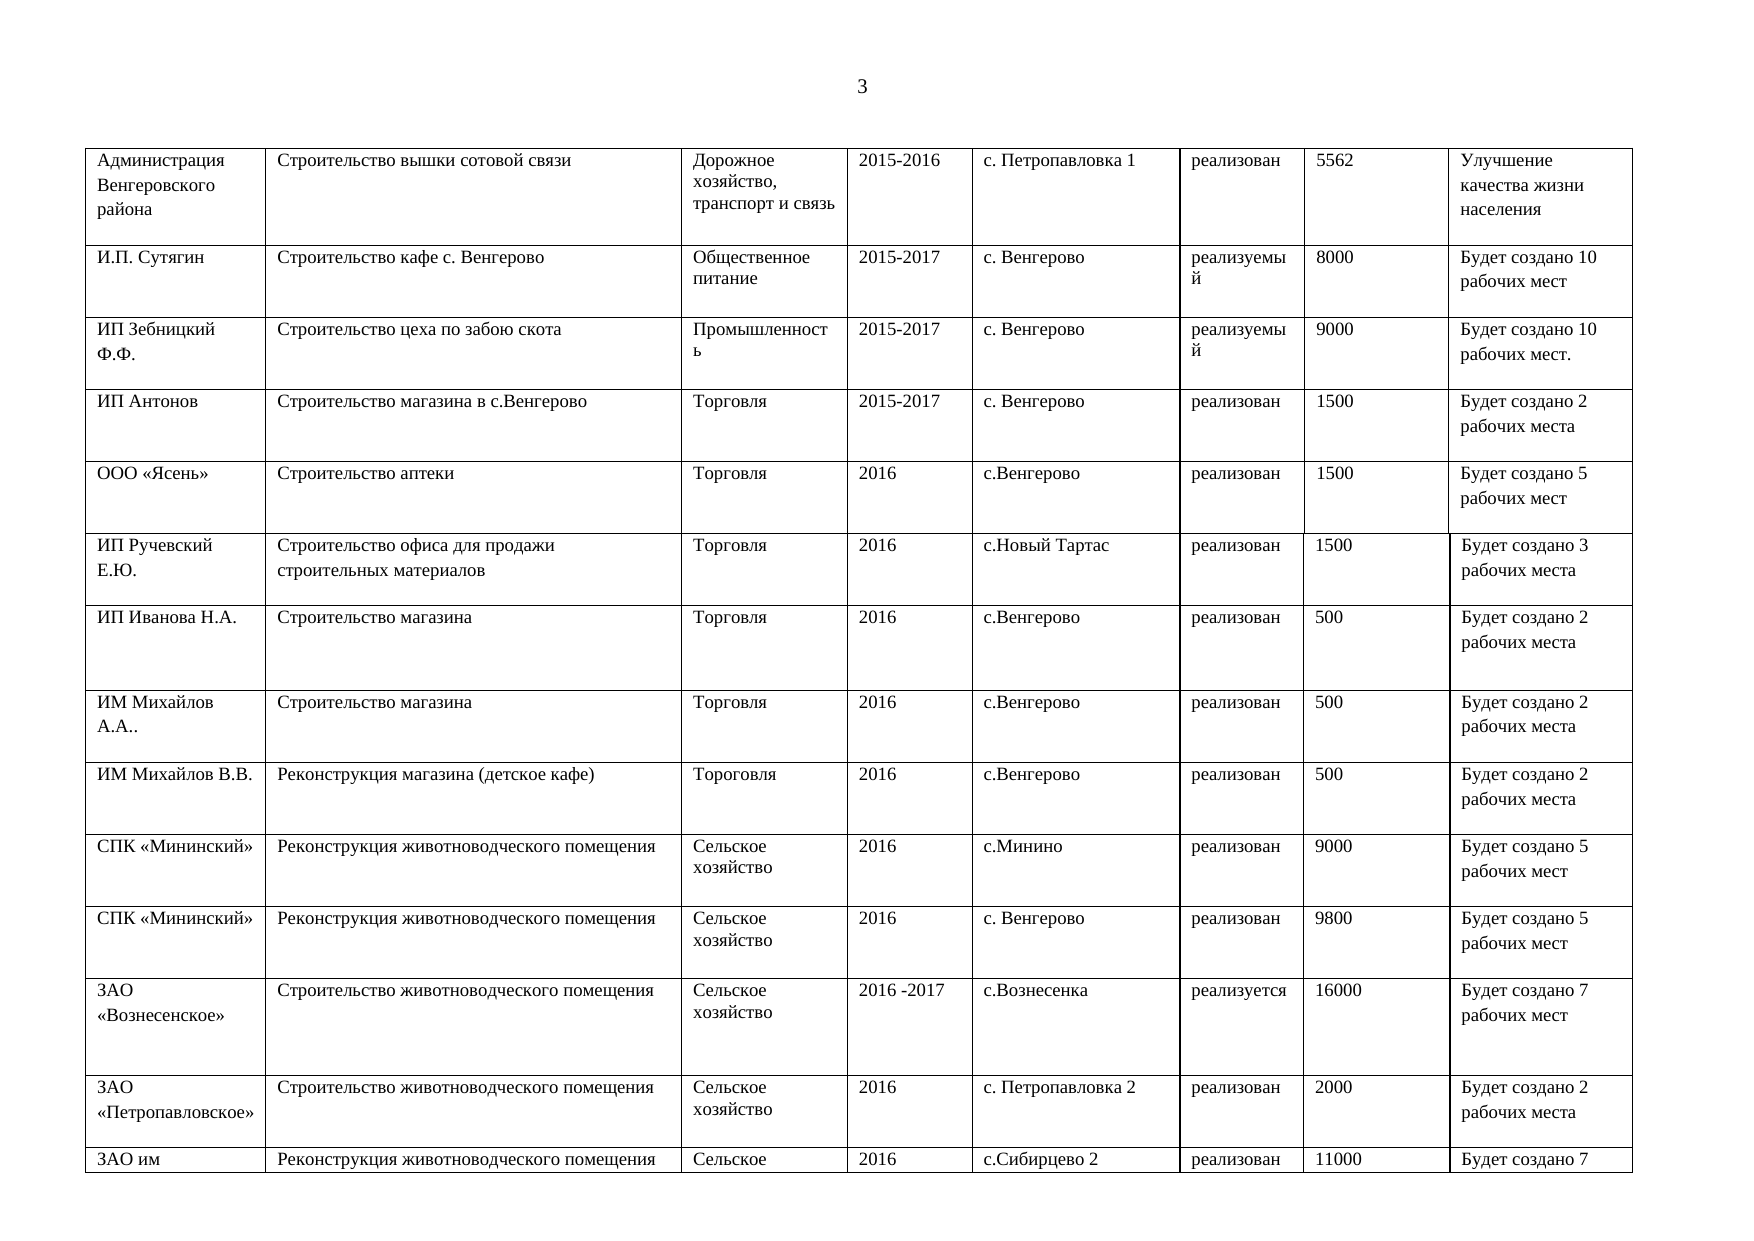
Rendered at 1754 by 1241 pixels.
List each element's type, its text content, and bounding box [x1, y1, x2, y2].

table_cell Промышленность [682, 318, 847, 389]
table_cell Будет создано 3 рабочих места [1451, 534, 1632, 605]
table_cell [1449, 149, 1632, 244]
table_cell 2015-2017 [848, 390, 972, 461]
table_cell Строительство кафе с. Венгерово [266, 246, 681, 317]
table_cell с. Петропавловка 1 [973, 149, 1179, 244]
table_cell Торговля [682, 534, 847, 605]
table_cell 2016 [848, 534, 972, 605]
table_cell ИП Иванова Н.А. [86, 606, 265, 689]
table_cell Сельское хозяйство [682, 1148, 847, 1172]
table_cell Будет создано 7 рабочих мест [1451, 979, 1632, 1075]
table_cell 2016 [848, 606, 972, 689]
table_cell Строительство офиса для продажи строительных материалов [266, 534, 681, 605]
table_cell с. Венгерово [973, 246, 1179, 317]
table_cell 2016 [848, 1148, 972, 1172]
table_cell 2015-2016 [848, 149, 972, 244]
table_cell И.П. Сутягин [86, 246, 265, 317]
table_cell Дорожное хозяйство, транспорт и связь [682, 149, 847, 244]
table_cell Торговля [682, 390, 847, 461]
table_cell Будет создано 2 рабочих места [1449, 390, 1632, 461]
table_cell Строительство животноводческого помещения [266, 1076, 681, 1147]
table_cell 8000 [1305, 246, 1448, 317]
table_cell Тороговля [682, 763, 847, 834]
table_cell 2016 [848, 835, 972, 906]
table_cell Строительство магазина [266, 606, 681, 689]
table_cell с.Венгерово [973, 606, 1179, 689]
table_cell Будет создано 10 рабочих мест. [1449, 318, 1632, 389]
table_cell 2016 [848, 1076, 972, 1147]
table_cell Администрация Венгеровского района [86, 149, 265, 244]
table_cell Будет создано 2 рабочих места [1451, 1076, 1632, 1147]
table_cell 1500 [1305, 390, 1448, 461]
table_cell реализуется [1181, 979, 1303, 1075]
table_cell реализован [1181, 1148, 1303, 1172]
table_cell Строительство аптеки [266, 462, 681, 533]
table_cell 2015-2017 [848, 318, 972, 389]
table_cell с.Венгерово [973, 462, 1179, 533]
table_cell 500 [1304, 606, 1449, 689]
table_cell 1500 [1305, 462, 1448, 533]
table_cell 2016 -2017 [848, 979, 972, 1075]
table_cell 2000 [1304, 1076, 1449, 1147]
table_cell Строительство магазина в с.Венгерово [266, 390, 681, 461]
table_cell с. Венгерово [973, 907, 1179, 978]
table_cell реализован [1181, 1076, 1303, 1147]
table_cell реализован [1181, 390, 1304, 461]
table_cell ИМ Михайлов А.А.. [86, 691, 265, 762]
table_cell реализуемый [1181, 318, 1304, 389]
table_cell Будет создано 10 рабочих мест [1449, 246, 1632, 317]
table_cell Будет создано 2 рабочих места [1451, 606, 1632, 689]
table_cell реализован [1181, 149, 1304, 244]
table_cell ЗАО им «Куйбышева» [86, 1148, 265, 1172]
table_cell ИП Антонов [86, 390, 265, 461]
table_cell с. Венгерово [973, 318, 1179, 389]
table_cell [266, 1148, 681, 1172]
table_cell 500 [1304, 691, 1449, 762]
table_cell с. Петропавловка 2 [973, 1076, 1179, 1147]
table_cell реализован [1181, 606, 1303, 689]
table_cell реализован [1181, 462, 1304, 533]
table_cell с.Венгерово [973, 691, 1179, 762]
table_cell 1500 [1304, 534, 1449, 605]
table_cell СПК «Мининский» [86, 907, 265, 978]
table_cell 9800 [1304, 907, 1449, 978]
table_cell Будет создано 2 рабочих места [1451, 763, 1632, 834]
table_cell 2016 [848, 763, 972, 834]
table_cell 9000 [1305, 318, 1448, 389]
table_cell Строительство вышки сотовой связи [266, 149, 681, 244]
table_cell Строительство магазина [266, 691, 681, 762]
table_cell 16000 [1304, 979, 1449, 1075]
table_cell 11000 [1304, 1148, 1449, 1172]
table_cell Будет создано 5 рабочих мест [1451, 907, 1632, 978]
table_cell 2015-2017 [848, 246, 972, 317]
table_cell реализуемый [1181, 246, 1304, 317]
table_cell 2016 [848, 462, 972, 533]
table_cell Сельское хозяйство [682, 907, 847, 978]
table_cell 2016 [848, 691, 972, 762]
table_cell реализован [1181, 691, 1303, 762]
table_cell с. Венгерово [973, 390, 1179, 461]
table_cell Будет создано 5 рабочих мест [1449, 462, 1632, 533]
table_cell Реконструкция животноводческого помещения [266, 835, 681, 906]
table_cell Сельское хозяйство [682, 1076, 847, 1147]
table_cell 2016 [848, 907, 972, 978]
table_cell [1451, 1148, 1632, 1172]
table_cell ИП Зебницкий Ф.Ф. [86, 318, 265, 389]
table_cell Строительство цеха по забою скота [266, 318, 681, 389]
table_cell 9000 [1304, 835, 1449, 906]
table_cell Сельское хозяйство [682, 835, 847, 906]
table_cell с.Новый Тартас [973, 534, 1179, 605]
table_cell Сельское хозяйство [682, 979, 847, 1075]
table_cell Общественное питание [682, 246, 847, 317]
table_cell 500 [1304, 763, 1449, 834]
table_cell реализован [1181, 907, 1303, 978]
table_cell реализован [1181, 763, 1303, 834]
table_cell с.Вознесенка [973, 979, 1179, 1075]
table_cell Реконструкция магазина (детское кафе) [266, 763, 681, 834]
table_cell с.Сибирцево 2 [973, 1148, 1179, 1172]
table_cell Торговля [682, 462, 847, 533]
table_cell Реконструкция животноводческого помещения [266, 907, 681, 978]
table_cell ЗАО «Петропавловское» [86, 1076, 265, 1147]
table_cell реализован [1181, 835, 1303, 906]
table_cell реализован [1181, 534, 1303, 605]
table_cell ЗАО «Вознесенское» [86, 979, 265, 1075]
table_cell Будет создано 2 рабочих места [1451, 691, 1632, 762]
table_cell Строительство животноводческого помещения [266, 979, 681, 1075]
table_cell ООО «Ясень» [86, 462, 265, 533]
table_cell ИП Ручевский Е.Ю. [86, 534, 265, 605]
table_cell с.Минино [973, 835, 1179, 906]
table_cell с.Венгерово [973, 763, 1179, 834]
table_cell Торговля [682, 691, 847, 762]
table_cell Будет создано 5 рабочих мест [1451, 835, 1632, 906]
table_cell 5562 [1305, 149, 1448, 244]
table_cell СПК «Мининский» [86, 835, 265, 906]
table_cell ИМ Михайлов В.В. [86, 763, 265, 834]
table_cell Торговля [682, 606, 847, 689]
